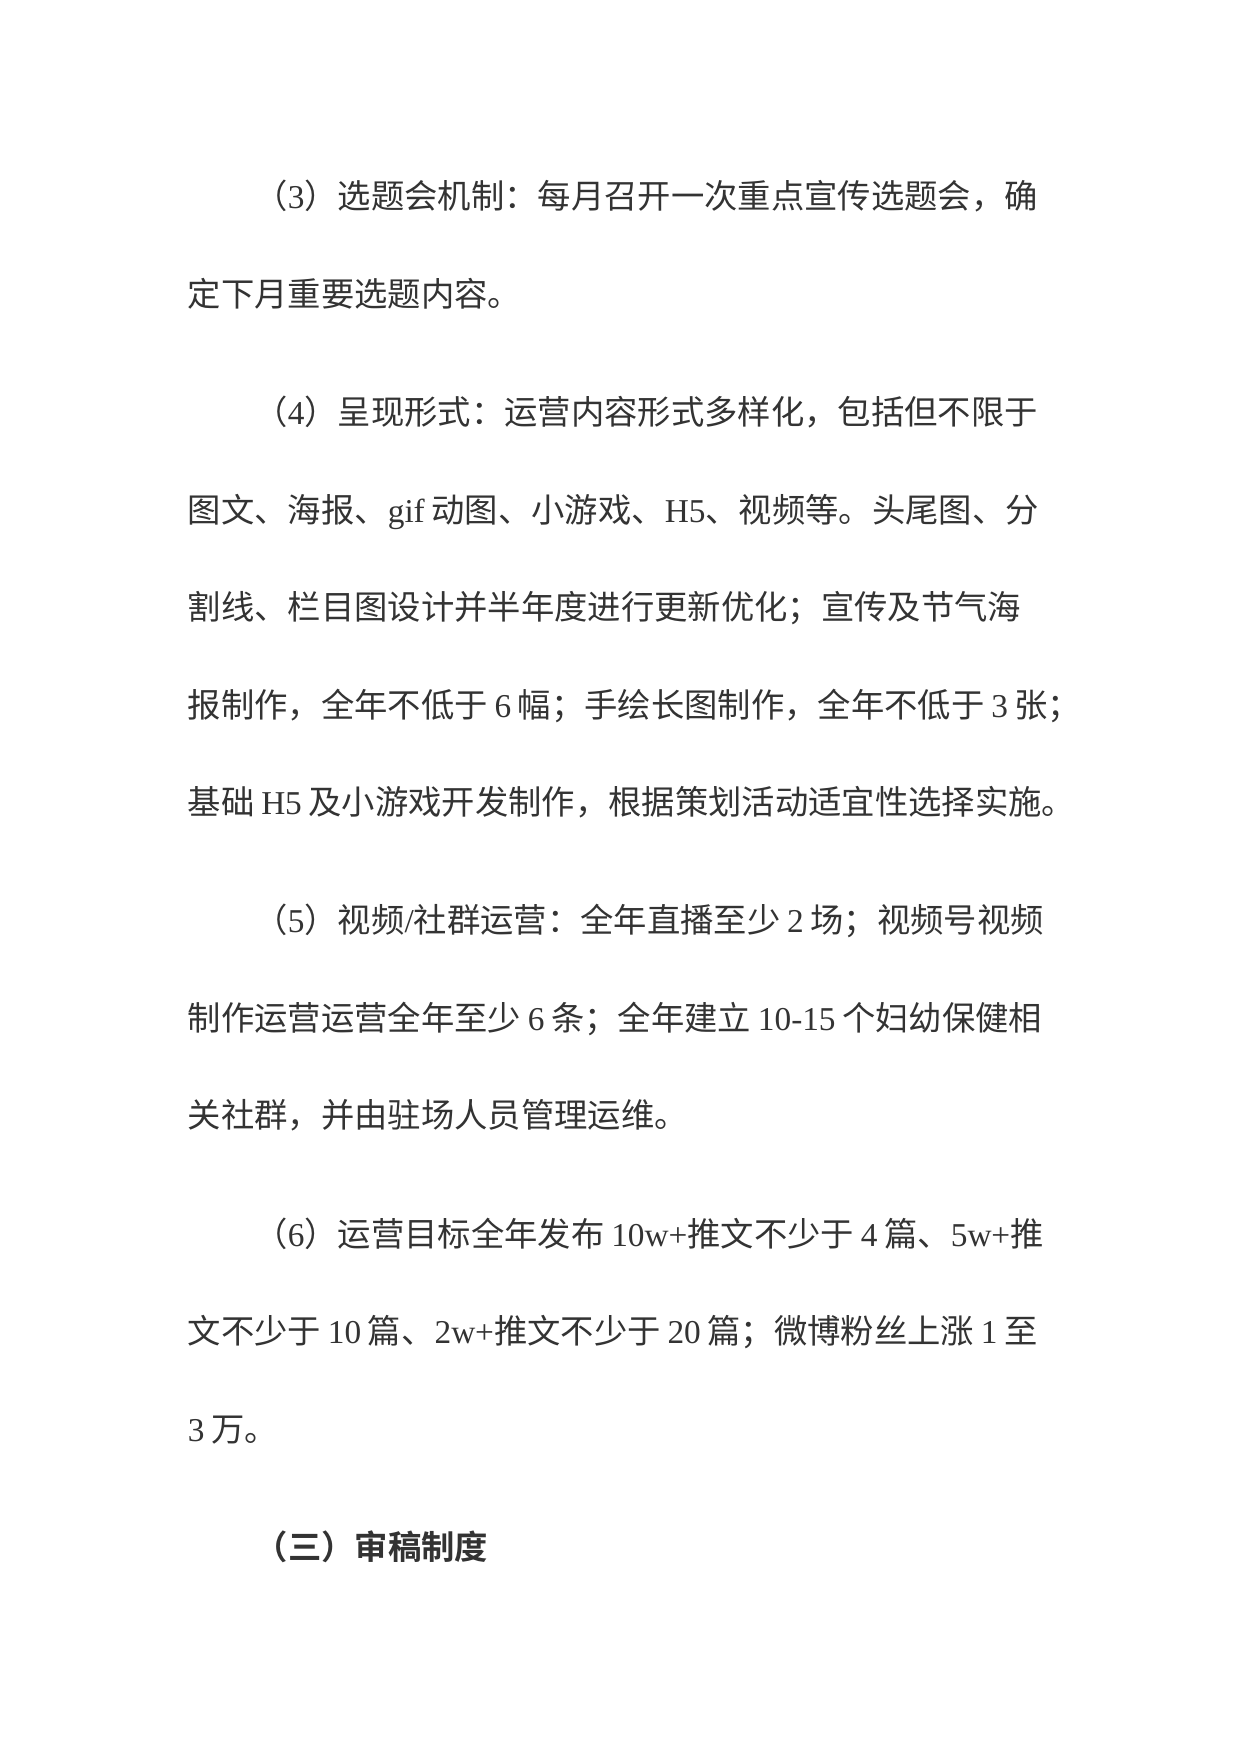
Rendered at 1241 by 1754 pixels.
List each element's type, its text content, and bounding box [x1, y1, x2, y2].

text （6）运营目标全年发布10w+推文不少于4篇、5w+推文不少于10篇、2w+推文不少于20篇；微博粉丝上涨1至3万。 [188, 1199, 1053, 1459]
text （5）视频/社群运营：全年直播至少2场；视频号视频制作运营运营全年至少6条；全年建立10-15个妇幼保健相关社群，并由驻场人员管理运维。 [188, 886, 1053, 1146]
text （3）选题会机制：每月召开一次重点宣传选题会，确定下月重要选题内容。 [188, 162, 1053, 324]
text （4）呈现形式：运营内容形式多样化，包括但不限于图文、海报、gif动图、小游戏、H5、视频等。头尾图、分割线、栏目图设计并半年度进行更新优化；宣传及节气海报制作，全年不低于6幅；手绘长图制作，全年不低于3张；基础H5及小游戏开发制作，根据策划活动适宜性选择实施。 [188, 378, 1053, 833]
text （三）审稿制度 [187, 1512, 1053, 1577]
